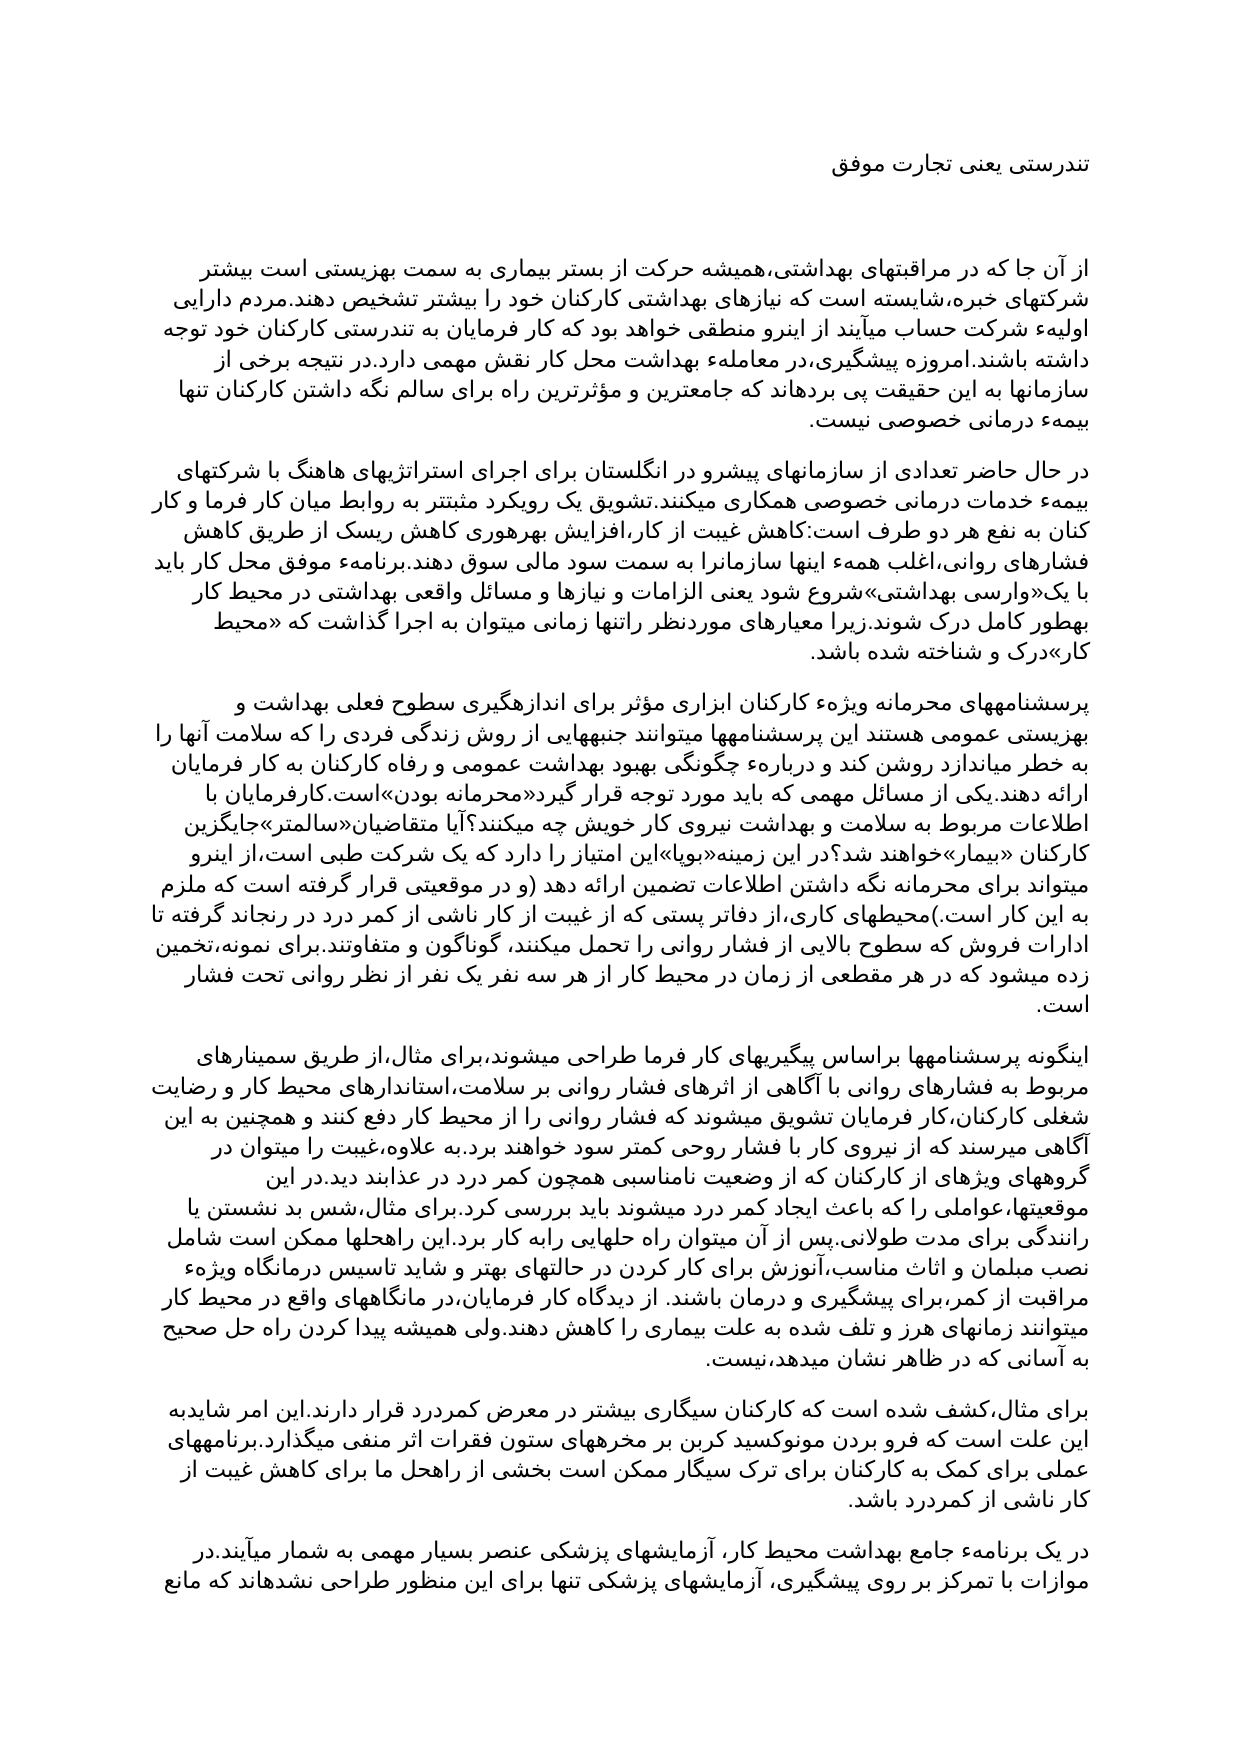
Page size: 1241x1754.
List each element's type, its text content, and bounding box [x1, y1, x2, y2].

text برای مثال،کشف شده است که کارکنان سیگاری‏ بیشتر در معرض کمردرد قرار دارند.این امر شایدبه‏ این علت است که فرو بردن مونوکسید کربن بر مخره‏های ستون فقرات اثر منفی می‏گذارد.برنامه‏های‏ عملی برای کمک به کارکنان برای ترک سیگار ممکن‏ است بخشی از راه‏حل ما برای کاهش غیبت از کار ناشی از کمردرد باشد. [150, 1396, 1090, 1512]
text تندرستی یعنی تجارت موفق [150, 150, 1090, 176]
text پرسش‏نامه‏های محرمانه ویژهء کارکنان ابزاری‏ مؤثر برای اندازه‏گیری سطوح فعلی بهداشت و بهزیستی عمومی هستند این پرسش‏نامه‏ها می‏توانند جنبه‏هایی از روش زندگی فردی را که سلامت آنها را به خطر می‏اندازد روشن کند و دربارهء چگونگی بهبود بهداشت عمومی و رفاه کارکنان به کار فرمایان ارائه‏ دهند.یکی از مسائل مهمی که باید مورد توجه قرار گیرد«محرمانه بودن»است.کارفرمایان با اطلاعات‏ مربوط به سلامت و بهداشت نیروی کار خویش چه‏ می‏کنند؟آیا متقاضیان«سالم‏تر»جایگزین کارکنان‏ «بیمار»خواهند شد؟در این زمینه«بوپا»این امتیاز را دارد که یک شرکت طبی است،از این‏رو می‏تواند برای محرمانه نگه داشتن اطلاعات تضمین ارائه دهد (و در موقعیتی قرار گرفته است که ملزم به این کار است.)محیطهای کاری،از دفاتر پستی که از غیبت از کار ناشی از کمر درد در رنج‏اند گرفته تا ادارات فروش‏ که سطوح بالایی از فشار روانی را تحمل می‏کنند، گوناگون و متفاوتند.برای نمونه،تخمین زده می‏شود که در هر مقطعی از زمان در محیط کار از هر سه نفر یک نفر از نظر روانی تحت فشار است. [150, 689, 1090, 1018]
text این‏گونه پرسش‏نامه‏ها براساس پیگیری‏های‏ کار فرما طراحی می‏شوند،برای مثال،از طریق‏ سمینارهای مربوط به فشارهای روانی با آگاهی از اثرهای فشار روانی بر سلامت،استاندارهای محیط کار و رضایت شغلی کارکنان،کار فرمایان تشویق‏ می‏شوند که فشار روانی را از محیط کار دفع کنند و هم‏چنین به این آگاهی می‏رسند که از نیروی کار با فشار روحی کمتر سود خواهند برد.به علاوه،غیبت را می‏توان در گروه‏های ویژه‏ای از کارکنان که از وضعیت نامناسبی همچون کمر درد در عذابند دید.در این موقعیت‏ها،عواملی را که باعث ایجاد کمر درد می‏شوند باید بررسی کرد.برای مثال،شس بد نشستن یا رانندگی برای مدت طولانی.پس از آن می‏توان راه‏ حل‏هایی رابه کار برد.این راه‏حل‏ها ممکن است‏ شامل نصب مبلمان و اثاث مناسب،آنوزش برای کار کردن در حالت‏های بهتر و شاید تاسیس درمانگاه‏ ویژهء مراقبت از کمر،برای پیش‏گیری و درمان باشند. از دیدگاه کار فرمایان،در مانگاه‏های واقع در محیط کار می‏توانند زمان‏های هرز و تلف شده به علت‏ بیماری را کاهش دهند.ولی همیشه پیدا کردن راه حل‏ صحیح به آسانی که در ظاهر نشان می‏دهد،نیست. [150, 1042, 1090, 1371]
text از آن جا که در مراقبت‏های بهداشتی،همیشه‏ حرکت از بستر بیماری به سمت بهزیستی است بیشتر شرکت‏های خبره،شایسته است که نیازهای بهداشتی‏ کارکنان خود را بیشتر تشخیص دهند.مردم دارایی‏ اولیهء شرکت حساب می‏آیند از این‏رو منطقی خواهد بود که کار فرمایان به تندرستی کارکنان خود توجه‏ داشته باشند.امروزه پیش‏گیری،در معاملهء بهداشت‏ محل کار نقش مهمی دارد.در نتیجه برخی از سازمان‏ها به این حقیقت پی برده‏اند که جامع‏ترین و مؤثرترین راه برای سالم نگه داشتن کارکنان تنها بیمهء درمانی خصوصی نیست. [150, 255, 1090, 432]
text در حال حاضر تعدادی از سازمان‏های پیشرو در انگلستان برای اجرای استراتژی‏های هاهنگ با شرکت‏های بیمهء خدمات درمانی خصوصی همکاری‏ می‏کنند.تشویق یک رویکرد مثبت‏تر به روابط میان‏ کار فرما و کار کنان به نفع هر دو طرف است:کاهش‏ غیبت از کار،افزایش بهره‏وری کاهش ریسک از طریق کاهش فشارهای روانی،اغلب همهء این‏ها سازمانرا به سمت سود مالی سوق دهند.برنامهء موفق‏ محل کار باید با یک«وارسی بهداشتی»شروع شود یعنی الزامات و نیازها و مسائل واقعی بهداشتی در محیط کار به‏طور کامل درک شوند.زیرا معیارهای‏ موردنظر راتنها زمانی می‏توان به اجرا گذاشت که‏ «محیط کار»درک و شناخته شده باشد. [150, 457, 1090, 664]
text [150, 1537, 1090, 1594]
